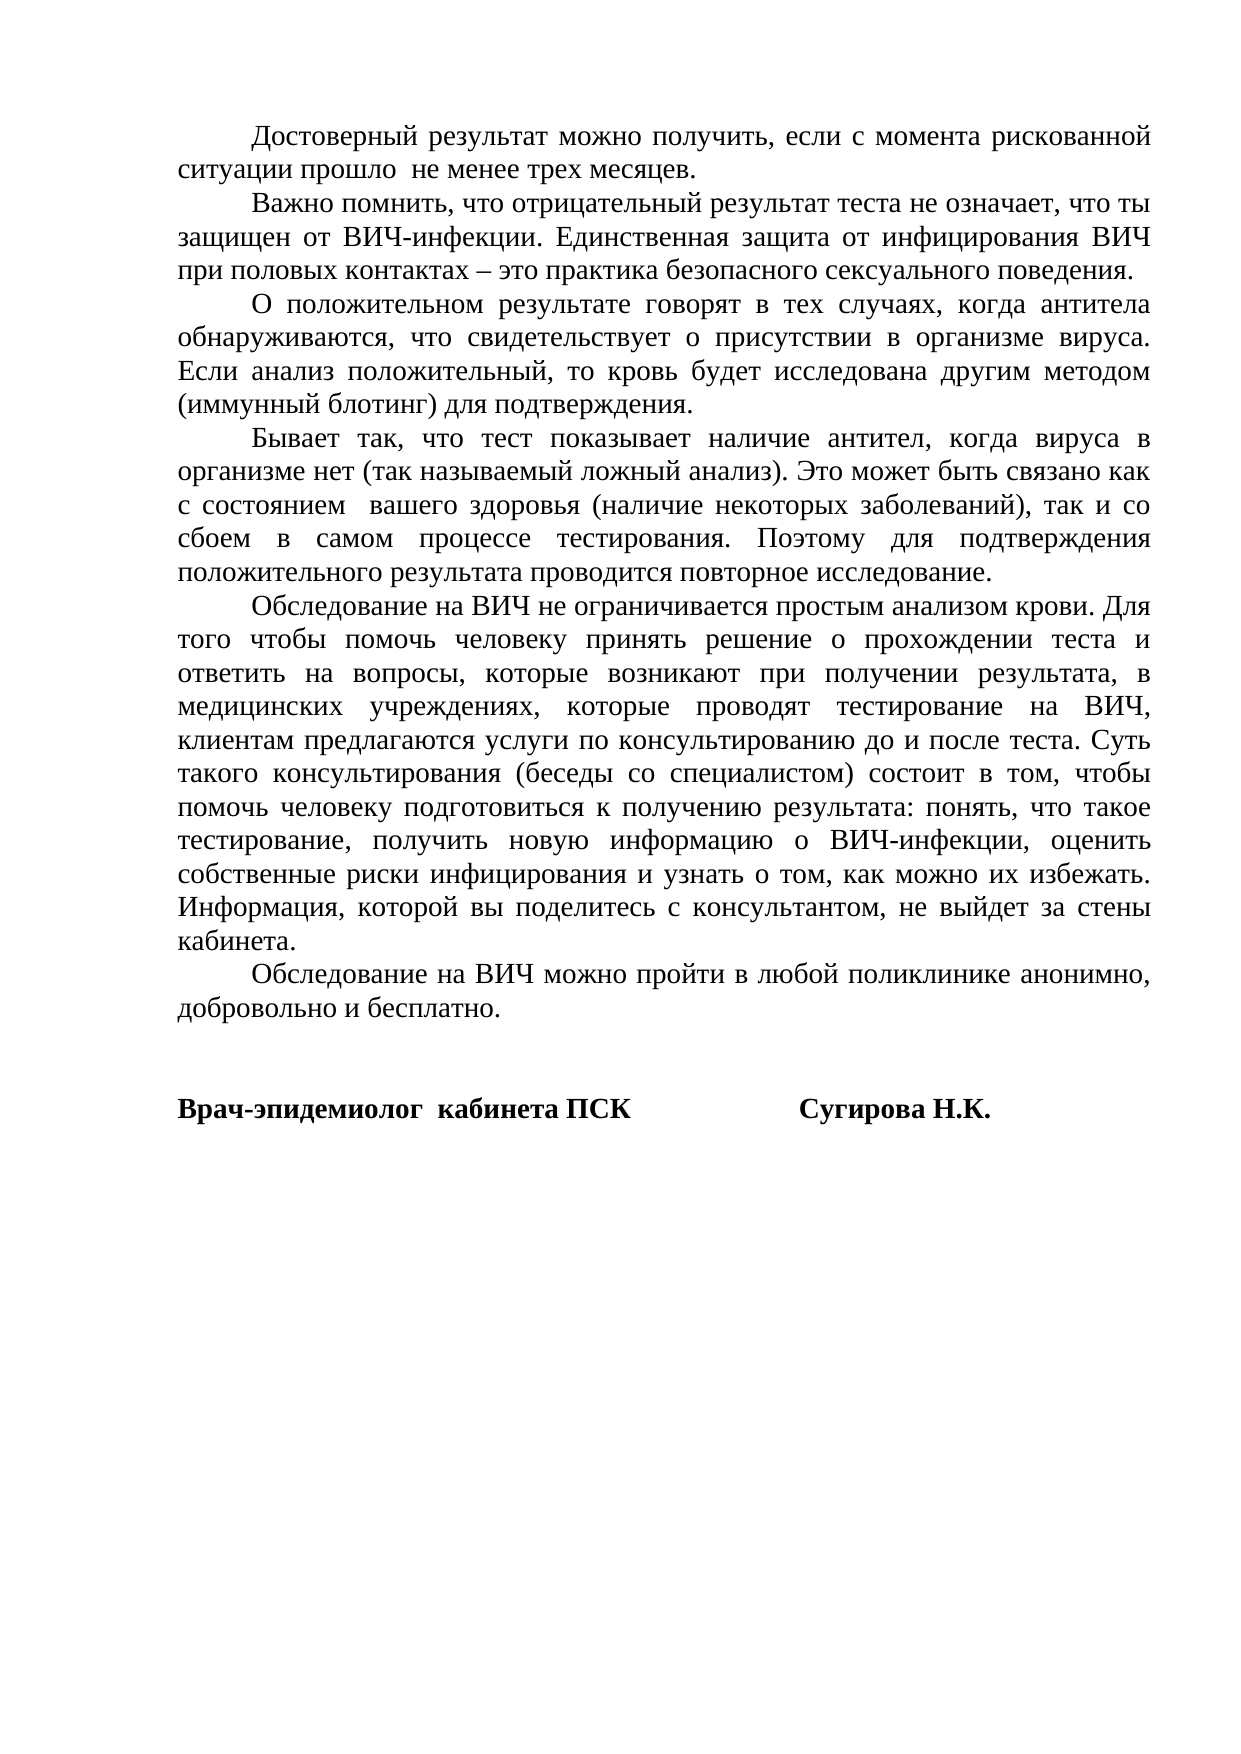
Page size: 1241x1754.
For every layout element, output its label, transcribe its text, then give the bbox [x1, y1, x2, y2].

text Достоверный результат можно получить, если с момента рискованной ситуации прошло не менее трех месяцев. [177, 118, 1152, 185]
text Врач-эпидемиолог кабинета ПСК Сугирова Н.К. [177, 1091, 1152, 1124]
text Обследование на ВИЧ не ограничивается простым анализом крови. Для того чтобы помочь человеку принять решение о прохождении теста и ответить на вопросы, которые возникают при получении результата, в медицинских учреждениях, которые проводят тестирование на ВИЧ, клиентам предлагаются услуги по консультированию до и после теста. Суть такого консультирования (беседы со специалистом) состоит в том, чтобы помочь человеку подготовиться к получению результата: понять, что такое тестирование, получить новую информацию о ВИЧ-инфекции, оценить собственные риски инфицирования и узнать о том, как можно их избежать. Информация, которой вы поделитесь с консультантом, не выйдет за стены кабинета. [177, 588, 1152, 957]
text Обследование на ВИЧ можно пройти в любой поликлинике анонимно, добровольно и бесплатно. [177, 957, 1152, 1024]
text О положительном результате говорят в тех случаях, когда антитела обнаруживаются, что свидетельствует о присутствии в организме вируса. Если анализ положительный, то кровь будет исследована другим методом (иммунный блотинг) для подтверждения. [177, 286, 1152, 420]
text Бывает так, что тест показывает наличие антител, когда вируса в организме нет (так называемый ложный анализ). Это может быть связано как с состоянием вашего здоровья (наличие некоторых заболеваний), так и со сбоем в самом процессе тестирования. Поэтому для подтверждения положительного результата проводится повторное исследование. [177, 420, 1152, 588]
text Важно помнить, что отрицательный результат теста не означает, что ты защищен от ВИЧ-инфекции. Единственная защита от инфицирования ВИЧ при половых контактах – это практика безопасного сексуального поведения. [177, 185, 1152, 286]
